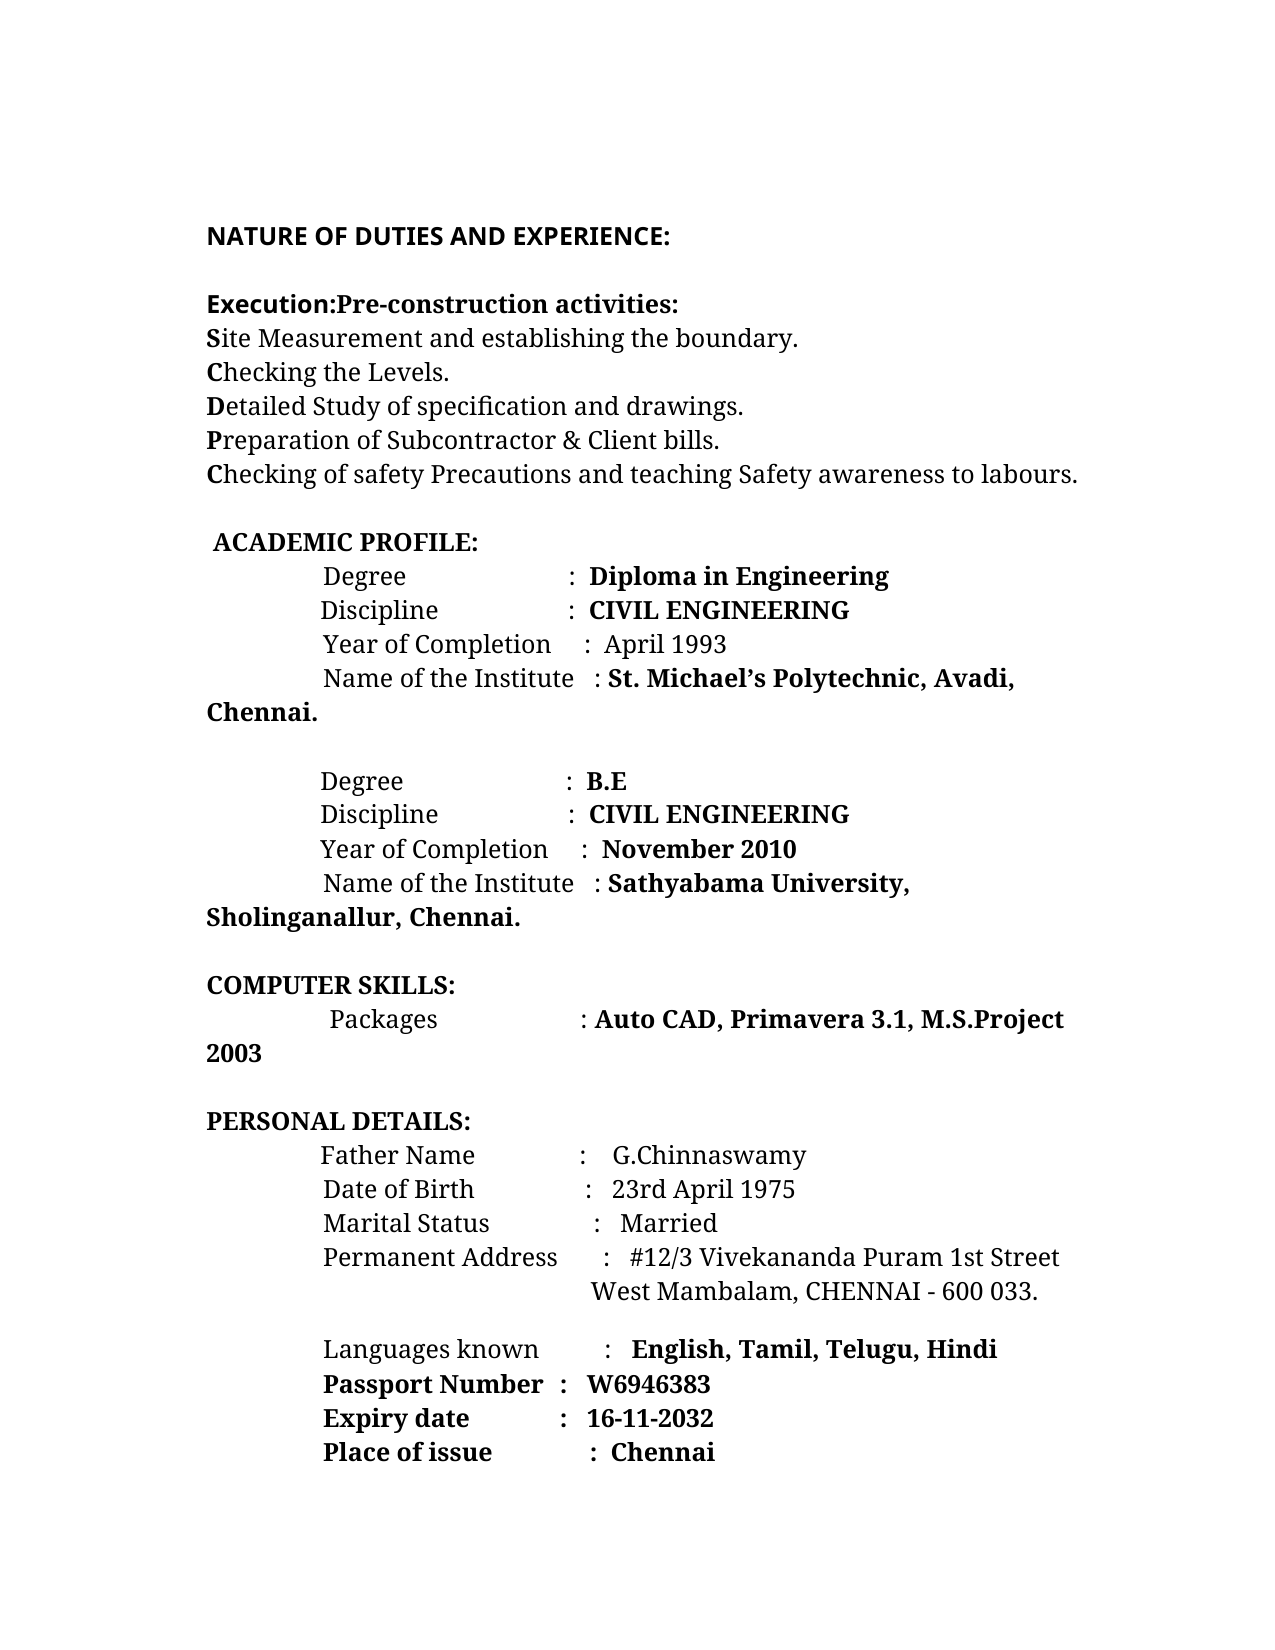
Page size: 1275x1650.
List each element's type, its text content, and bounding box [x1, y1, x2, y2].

text COMPUTER SKILLS: [206, 967, 1087, 1002]
text West Mambalam, CHENNAI - 600 033. [206, 1274, 1087, 1308]
text Year of Completion : April 1993 [206, 627, 1087, 661]
text Place of issue : Chennai [206, 1434, 1087, 1468]
text Site Measurement and establishing the boundary. [206, 320, 1087, 354]
text Discipline : CIVIL ENGINEERING [206, 797, 1087, 831]
text Passport Number : W6946383 [206, 1366, 1087, 1400]
text Detailed Study of specification and drawings. [206, 388, 1087, 422]
text Languages known : English, Tamil, Telugu, Hindi [206, 1332, 1087, 1366]
text Degree : Diploma in Engineering [206, 559, 1087, 593]
text Discipline : CIVIL ENGINEERING [206, 593, 1087, 627]
text Name of the Institute : St. Michael’s Polytechnic, Avadi, Chennai. [206, 661, 1087, 729]
text Permanent Address : #12/3 Vivekananda Puram 1st Street [206, 1240, 1087, 1274]
text Checking of safety Precautions and teaching Safety awareness to labours. [206, 457, 1087, 491]
text Expiry date : 16-11-2032 [206, 1400, 1087, 1434]
text Checking the Levels. [206, 354, 1087, 388]
text Father Name : G.Chinnaswamy [281, 1138, 1087, 1172]
text PERSONAL DETAILS: [206, 1104, 1087, 1138]
text Name of the Institute : Sathyabama University, Sholinganallur, Chennai. [206, 865, 1087, 933]
text Preparation of Subcontractor & Client bills. [206, 422, 1087, 457]
text Marital Status : Married [206, 1206, 1087, 1240]
text NATURE OF DUTIES AND EXPERIENCE: [206, 218, 1087, 252]
text Date of Birth : 23rd April 1975 [206, 1172, 1087, 1206]
text ACADEMIC PROFILE: [206, 525, 1087, 559]
text Year of Completion : November 2010 [206, 831, 1087, 865]
text Degree : B.E [206, 763, 1087, 797]
text Execution:Pre-construction activities: [206, 286, 1087, 320]
text Packages : Auto CAD, Primavera 3.1, M.S.Project 2003 [206, 1002, 1087, 1070]
